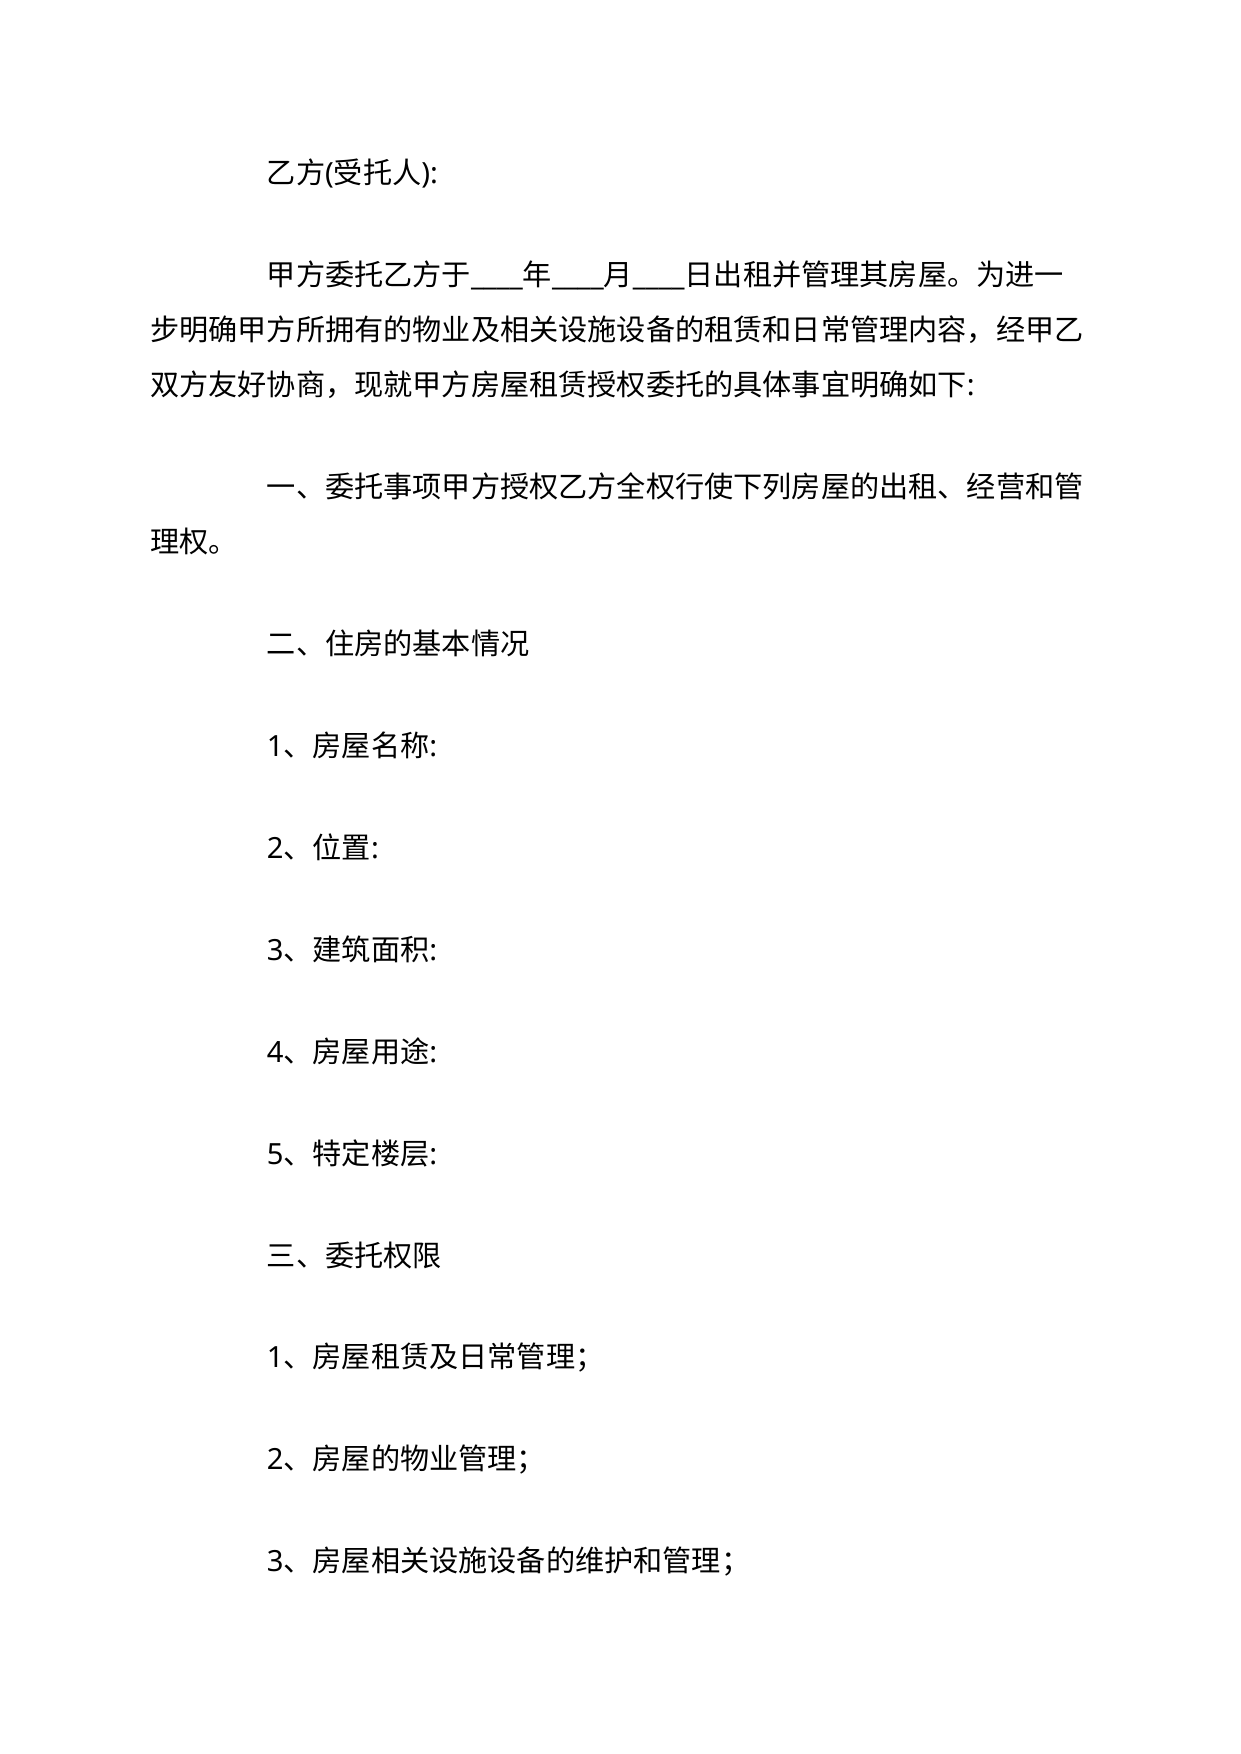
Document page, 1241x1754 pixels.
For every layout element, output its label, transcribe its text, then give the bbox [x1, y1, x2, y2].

text 三、委托权限 [150, 1232, 1090, 1274]
text 5、特定楼层: [150, 1130, 1090, 1173]
text 1、房屋租赁及日常管理； [150, 1334, 1090, 1376]
text 二、住房的基本情况 [150, 621, 1090, 663]
text 2、房屋的物业管理； [150, 1436, 1090, 1478]
text 乙方(受托人): [150, 150, 1090, 192]
text 4、房屋用途: [150, 1028, 1090, 1071]
text 3、建筑面积: [150, 926, 1090, 969]
text 3、房屋相关设施设备的维护和管理； [150, 1538, 1090, 1580]
text 2、位置: [150, 824, 1090, 867]
text 1、房屋名称: [150, 722, 1090, 765]
text 一、委托事项甲方授权乙方全权行使下列房屋的出租、经营和管理权。 [150, 464, 1090, 561]
text 甲方委托乙方于____年____月____日出租并管理其房屋。为进一步明确甲方所拥有的物业及相关设施设备的租赁和日常管理内容，经甲乙双方友好协商，现就甲方房屋租赁授权委托的具体事宜明确如下: [150, 252, 1090, 404]
